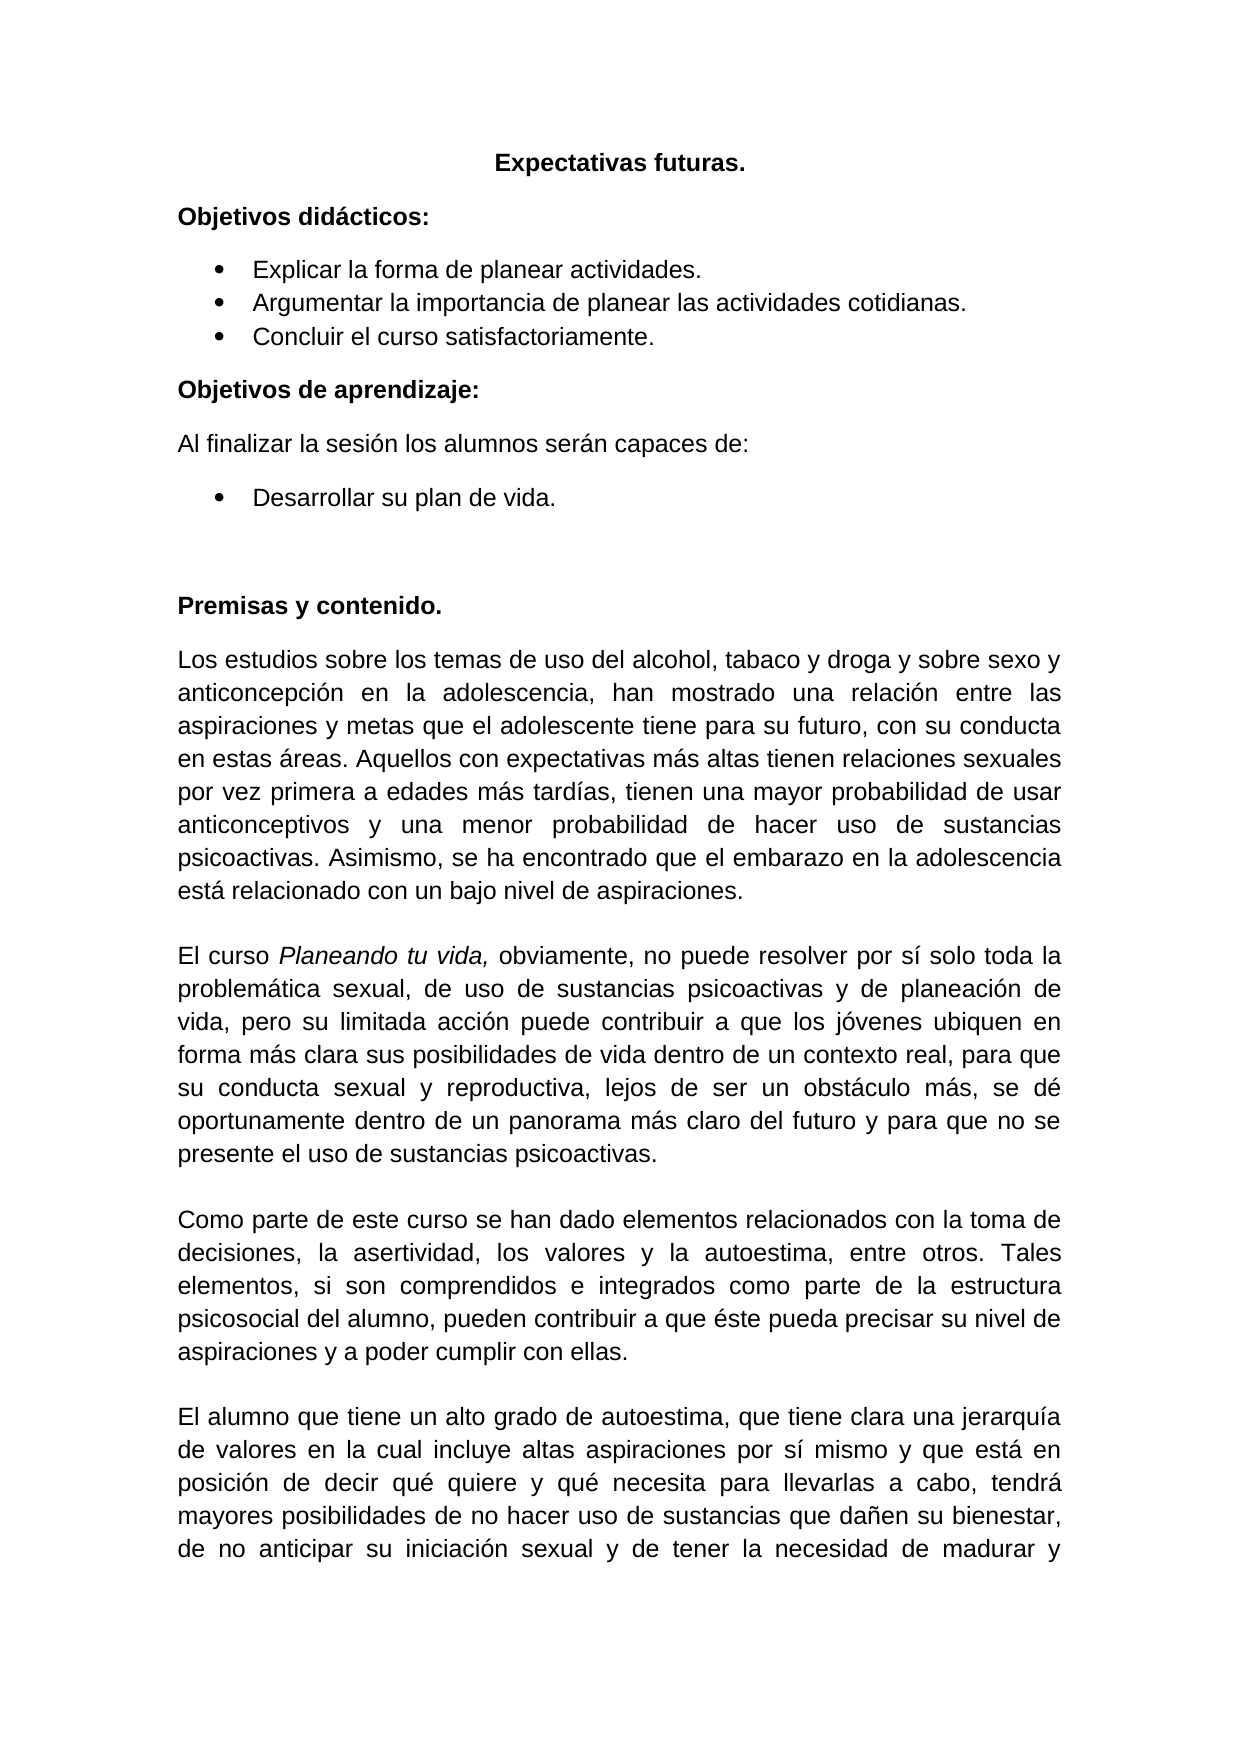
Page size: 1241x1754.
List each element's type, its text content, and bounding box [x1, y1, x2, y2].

text Expectativas futuras. [177, 148, 1063, 176]
list Argumentar la importancia de planear las actividades cotidianas. [215, 288, 1063, 317]
list Desarrollar su plan de vida. [215, 483, 1063, 512]
text Objetivos didácticos: [177, 201, 1063, 230]
text Como parte de este curso se han dado elementos relacionados con la toma de decisiones, la asertividad, los valores y la autoestima, entre otros. Tales elementos, si son comprendidos e integrados como parte de la estructura psicosocial del alumno, pueden contribuir a que éste pueda precisar su nivel de aspiraciones y a poder cumplir con ellas. [177, 1204, 1063, 1365]
text El curso Planeando tu vida, obviamente, no puede resolver por sí solo toda la problemática sexual, de uso de sustancias psicoactivas y de planeación de vida, pero su limitada acción puede contribuir a que los jóvenes ubiquen en forma más clara sus posibilidades de vida dentro de un contexto real, para que su conducta sexual y reproductiva, lejos de ser un obstáculo más, se dé oportunamente dentro de un panorama más claro del futuro y para que no se presente el uso de sustancias psicoactivas. [177, 941, 1063, 1168]
list Concluir el curso satisfactoriamente. [215, 322, 1063, 350]
text Premisas y contenido. [177, 591, 1063, 620]
text Los estudios sobre los temas de uso del alcohol, tabaco y droga y sobre sexo y anticoncepción en la adolescencia, han mostrado una relación entre las aspiraciones y metas que el adolescente tiene para su futuro, con su conducta en estas áreas. Aquellos con expectativas más altas tienen relaciones sexuales por vez primera a edades más tardías, tienen una mayor probabilidad de usar anticonceptivos y una menor probabilidad de hacer uso de sustancias psicoactivas. Asimismo, se ha encontrado que el embarazo en la adolescencia está relacionado con un bajo nivel de aspiraciones. [177, 645, 1063, 905]
text Al finalizar la sesión los alumnos serán capaces de: [177, 429, 1063, 458]
text Objetivos de aprendizaje: [177, 376, 1063, 404]
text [177, 1402, 1063, 1563]
list Explicar la forma de planear actividades. [215, 255, 1063, 284]
